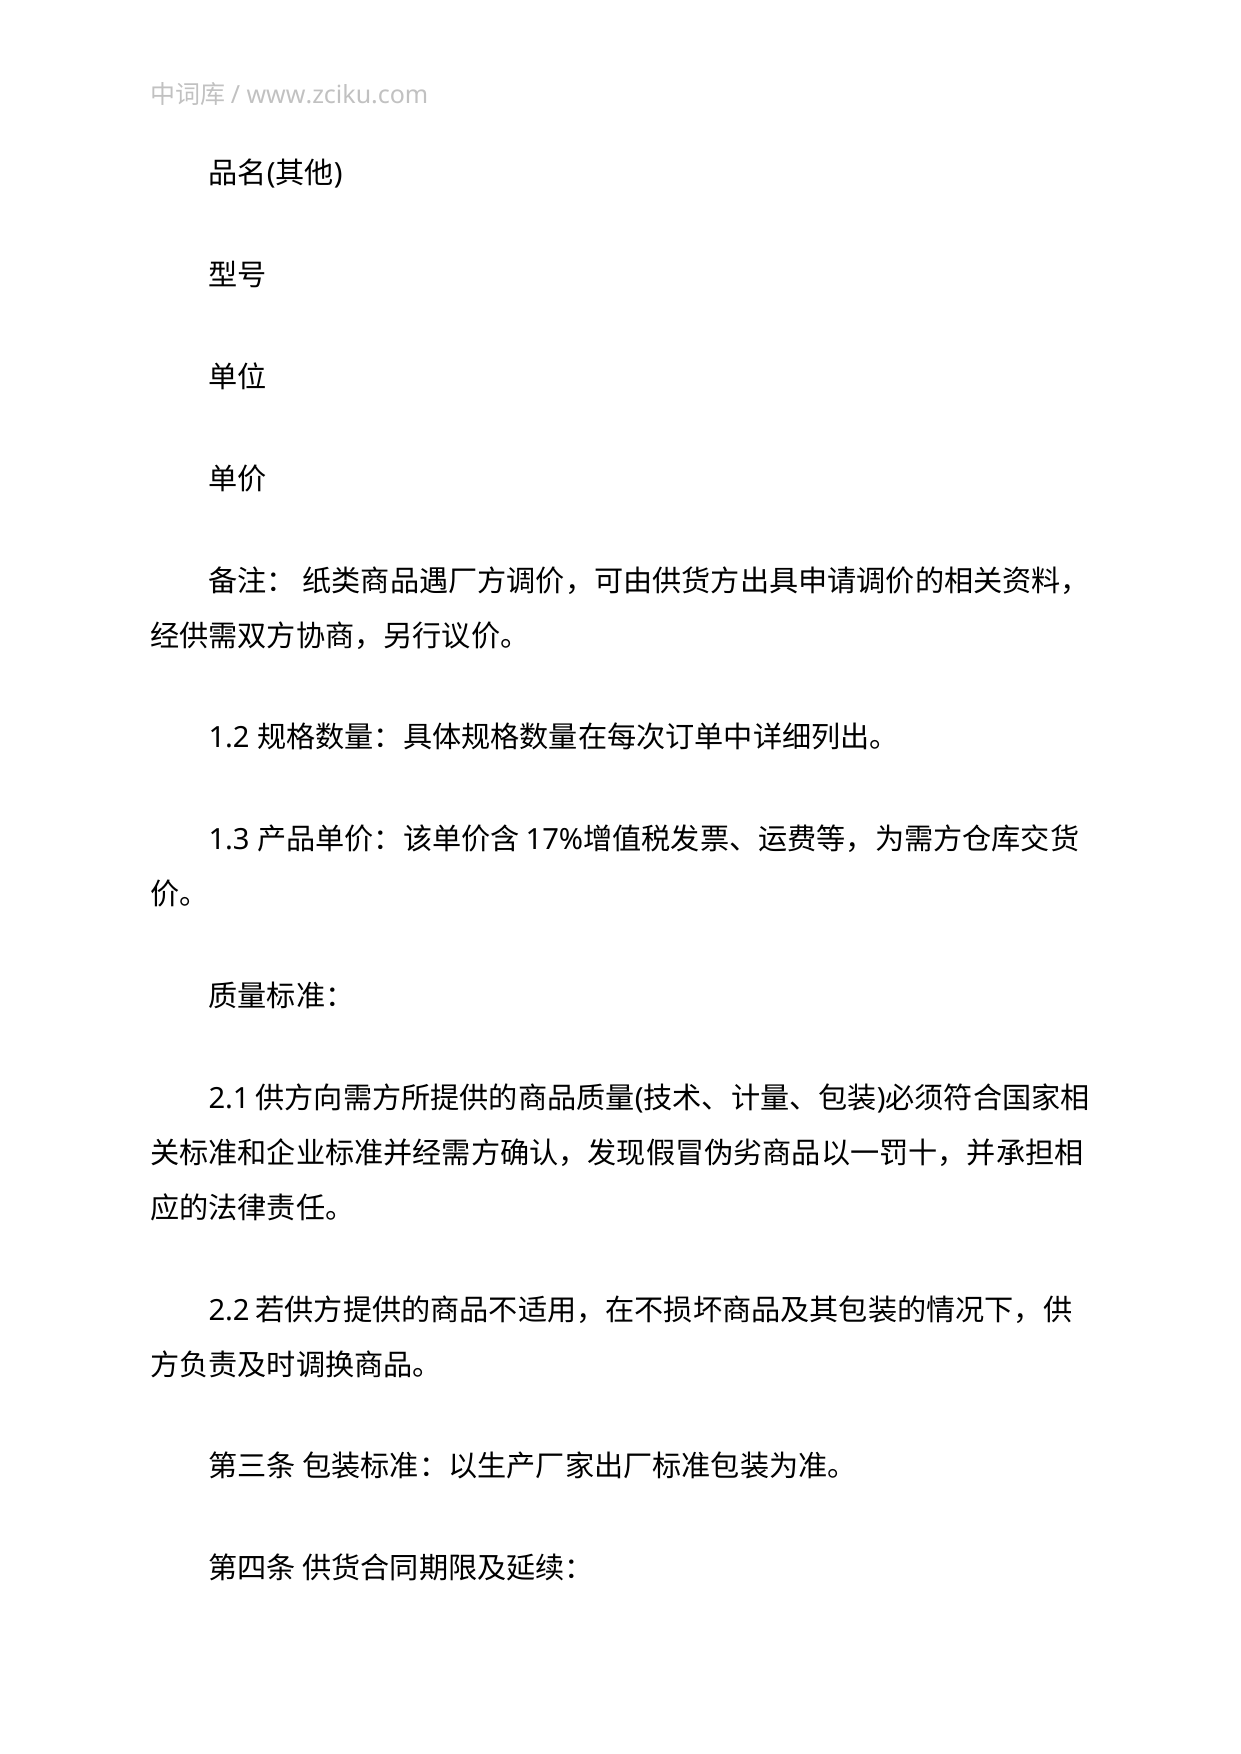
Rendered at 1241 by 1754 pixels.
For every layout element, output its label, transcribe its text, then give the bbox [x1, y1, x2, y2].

text 备注： 纸类商品遇厂方调价，可由供货方出具申请调价的相关资料，经供需双方协商，另行议价。 [150, 557, 1090, 654]
text 第三条 包装标准：以生产厂家出厂标准包装为准。 [150, 1443, 1090, 1485]
text 1.2 规格数量：具体规格数量在每次订单中详细列出。 [150, 714, 1090, 756]
text 单位 [150, 354, 1090, 396]
text 质量标准： [150, 973, 1090, 1015]
text 2.1供方向需方所提供的商品质量(技术、计量、包装)必须符合国家相关标准和企业标准并经需方确认，发现假冒伪劣商品以一罚十，并承担相应的法律责任。 [150, 1074, 1090, 1227]
text 品名(其他) [150, 150, 1090, 192]
text 型号 [150, 252, 1090, 294]
text 第四条 供货合同期限及延续： [150, 1545, 1090, 1587]
text 单价 [150, 456, 1090, 498]
text 2.2若供方提供的商品不适用，在不损坏商品及其包装的情况下，供方负责及时调换商品。 [150, 1286, 1090, 1383]
text 1.3 产品单价：该单价含17%增值税发票、运费等，为需方仓库交货价。 [150, 816, 1090, 913]
